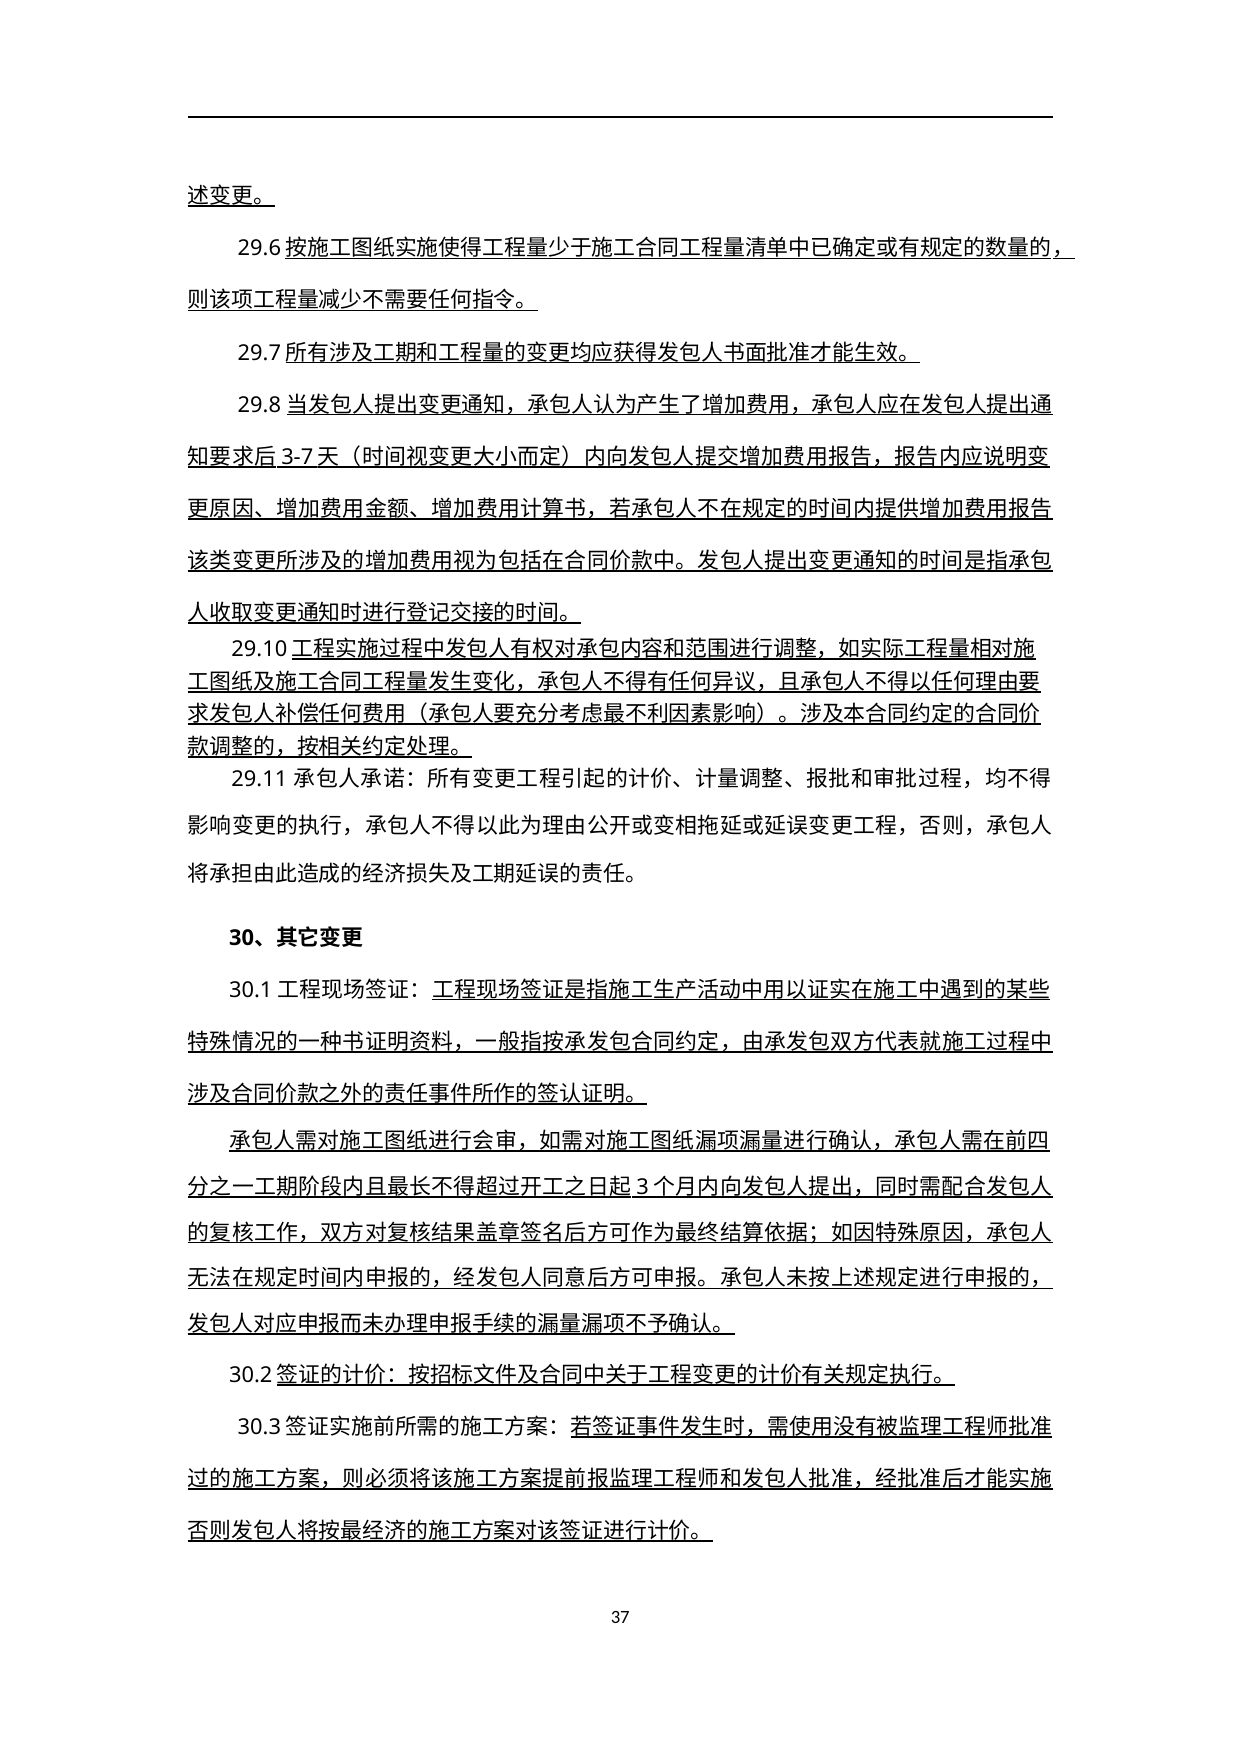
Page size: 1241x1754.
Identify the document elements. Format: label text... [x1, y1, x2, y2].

text 承包人需对施工图纸进行会审，如需对施工图纸漏项漏量进行确认，承包人需在前四分之一工期阶段内且最长不得超过开工之日起3个月内向发包人提出，同时需配合发包人的复核工作，双方对复核结果盖章签名后方可作为最终结算依据；如因特殊原因，承包人无法在规定时间内申报的，经发包人同意后方可申报。承包人未按上述规定进行申报的，发包人对应申报而未办理申报手续的漏量漏项不予确认。 [187, 1112, 1053, 1196]
text 29.8 当发包人提出变更通知，承包人认为产生了增加费用，承包人应在发包人提出通知要求后3-7天（时间视变更大小而定）内向发包人提交增加费用报告，报告内应说明变更原因、增加费用金额、增加费用计算书，若承包人不在规定的时间内提供增加费用报告，该类变更所涉及的增加费用视为包括在合同价款中。发包人提出变更通知的时间是指承包人收取变更通知时进行登记交接的时间。 [187, 571, 1053, 631]
text 29.8 当发包人提出变更通知，承包人认为产生了增加费用，承包人应在发包人提出通知要求后3-7天（时间视变更大小而定）内向发包人提交增加费用报告，报告内应说明变更原因、增加费用金额、增加费用计算书，若承包人不在规定的时间内提供增加费用报告，该类变更所涉及的增加费用视为包括在合同价款中。发包人提出变更通知的时间是指承包人收取变更通知时进行登记交接的时间。 [187, 370, 1053, 518]
text 30、其它变更 [187, 903, 1053, 955]
text 30.3签证实施前所需的施工方案：若签证事件发生时，需使用没有被监理工程师批准过的施工方案，则必须将该施工方案提前报监理工程师和发包人批准，经批准后才能实施，否则发包人将按最经济的施工方案对该签证进行计价。 [187, 1489, 1053, 1549]
text 承包人需对施工图纸进行会审，如需对施工图纸漏项漏量进行确认，承包人需在前四分之一工期阶段内且最长不得超过开工之日起3个月内向发包人提出，同时需配合发包人的复核工作，双方对复核结果盖章签名后方可作为最终结算依据；如因特殊原因，承包人无法在规定时间内申报的，经发包人同意后方可申报。承包人未按上述规定进行申报的，发包人对应申报而未办理申报手续的漏量漏项不予确认。 [187, 1289, 1053, 1341]
text 29.8 当发包人提出变更通知，承包人认为产生了增加费用，承包人应在发包人提出通知要求后3-7天（时间视变更大小而定）内向发包人提交增加费用报告，报告内应说明变更原因、增加费用金额、增加费用计算书，若承包人不在规定的时间内提供增加费用报告，该类变更所涉及的增加费用视为包括在合同价款中。发包人提出变更通知的时间是指承包人收取变更通知时进行登记交接的时间。 [187, 519, 1053, 570]
text 30.1工程现场签证：工程现场签证是指施工生产活动中用以证实在施工中遇到的某些特殊情况的一种书证明资料，一般指按承发包合同约定，由承发包双方代表就施工过程中涉及合同价款之外的责任事件所作的签认证明。 [187, 955, 1053, 1051]
text 29.7所有涉及工期和工程量的变更均应获得发包人书面批准才能生效。 [187, 318, 1053, 370]
text 30.3签证实施前所需的施工方案：若签证事件发生时，需使用没有被监理工程师批准过的施工方案，则必须将该施工方案提前报监理工程师和发包人批准，经批准后才能实施，否则发包人将按最经济的施工方案对该签证进行计价。 [187, 1393, 1053, 1488]
text 29.11 承包人承诺：所有变更工程引起的计价、计量调整、报批和审批过程，均不得影响变更的执行，承包人不得以此为理由公开或变相拖延或延误变更工程，否则，承包人将承担由此造成的经济损失及工期延误的责任。 [187, 761, 1053, 887]
text 29.10工程实施过程中发包人有权对承包内容和范围进行调整，如实际工程量相对施工图纸及施工合同工程量发生变化，承包人不得有任何异议，且承包人不得以任何理由要求发包人补偿任何费用（承包人要充分考虑最不利因素影响）。涉及本合同约定的合同价款调整的，按相关约定处理。 [187, 631, 1053, 761]
text 30.1工程现场签证：工程现场签证是指施工生产活动中用以证实在施工中遇到的某些特殊情况的一种书证明资料，一般指按承发包合同约定，由承发包双方代表就施工过程中涉及合同价款之外的责任事件所作的签认证明。 [187, 1052, 1053, 1112]
text 承包人需对施工图纸进行会审，如需对施工图纸漏项漏量进行确认，承包人需在前四分之一工期阶段内且最长不得超过开工之日起3个月内向发包人提出，同时需配合发包人的复核工作，双方对复核结果盖章签名后方可作为最终结算依据；如因特殊原因，承包人无法在规定时间内申报的，经发包人同意后方可申报。承包人未按上述规定进行申报的，发包人对应申报而未办理申报手续的漏量漏项不予确认。 [187, 1197, 1053, 1242]
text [187, 162, 1053, 214]
text 30.2签证的计价：按招标文件及合同中关于工程变更的计价有关规定执行。 [187, 1341, 1053, 1393]
text 29.6按施工图纸实施使得工程量少于施工合同工程量清单中已确定或有规定的数量的，则该项工程量减少不需要任何指令。 [187, 214, 1053, 318]
text 承包人需对施工图纸进行会审，如需对施工图纸漏项漏量进行确认，承包人需在前四分之一工期阶段内且最长不得超过开工之日起3个月内向发包人提出，同时需配合发包人的复核工作，双方对复核结果盖章签名后方可作为最终结算依据；如因特殊原因，承包人无法在规定时间内申报的，经发包人同意后方可申报。承包人未按上述规定进行申报的，发包人对应申报而未办理申报手续的漏量漏项不予确认。 [187, 1243, 1053, 1288]
